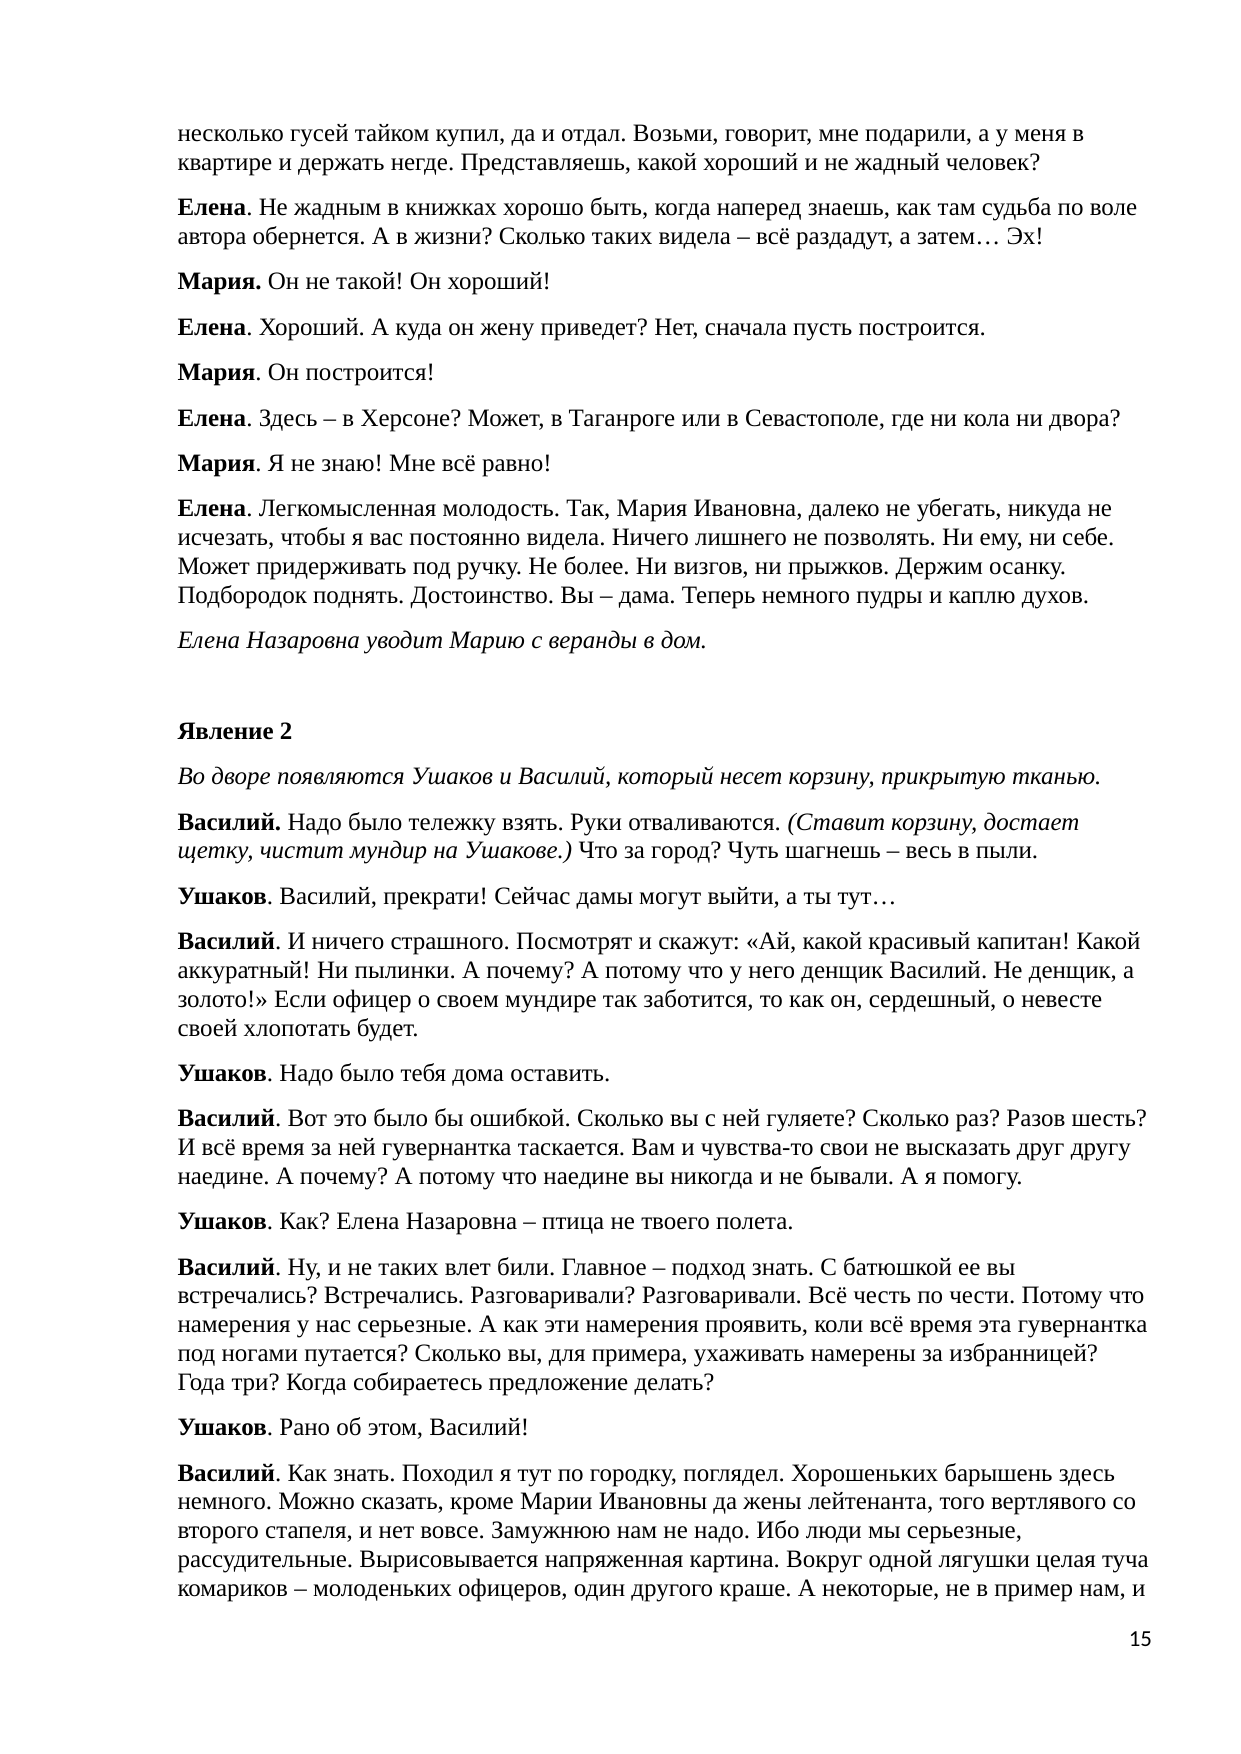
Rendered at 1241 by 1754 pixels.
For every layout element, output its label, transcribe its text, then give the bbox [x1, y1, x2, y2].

text Василий. Ну, и не таких влет били. Главное – подход знать. С батюшкой ее вы встречались? Встречались. Разговаривали? Разговаривали. Всё честь по чести. Потому что намерения у нас серьезные. А как эти намерения проявить, коли всё время эта гувернантка под ногами путается? Сколько вы, для примера, ухаживать намерены за избранницей? Года три? Когда собираетесь предложение делать? [177, 1252, 1152, 1396]
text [177, 1458, 1152, 1601]
text Елена. Хороший. А куда он жену приведет? Нет, сначала пусть построится. [177, 312, 1152, 341]
text Ушаков. Рано об этом, Василий! [177, 1412, 1152, 1441]
text Мария. Я не знаю! Мне всё равно! [177, 448, 1152, 477]
text Явление 2 [177, 716, 1152, 745]
text Мария. Он не такой! Он хороший! [177, 266, 1152, 295]
text Елена Назаровна уводит Марию с веранды в дом. [177, 625, 1152, 654]
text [177, 118, 1152, 176]
text Василий. Надо было тележку взять. Руки отваливаются. (Ставит корзину, достает щетку, чистит мундир на Ушакове.) Что за город? Чуть шагнешь – весь в пыли. [177, 807, 1152, 864]
text Елена. Легкомысленная молодость. Так, Мария Ивановна, далеко не убегать, никуда не исчезать, чтобы я вас постоянно видела. Ничего лишнего не позволять. Ни ему, ни себе. Может придерживать под ручку. Не более. Ни визгов, ни прыжков. Держим осанку. Подбородок поднять. Достоинство. Вы – дама. Теперь немного пудры и каплю духов. [177, 493, 1152, 608]
text Елена. Не жадным в книжках хорошо быть, когда наперед знаешь, как там судьба по воле автора обернется. А в жизни? Сколько таких видела – всё раздадут, а затем… Эх! [177, 192, 1152, 250]
text Елена. Здесь – в Херсоне? Может, в Таганроге или в Севастополе, где ни кола ни двора? [177, 403, 1152, 431]
text Василий. И ничего страшного. Посмотрят и скажут: «Ай, какой красивый капитан! Какой аккуратный! Ни пылинки. А почему? А потому что у него денщик Василий. Не денщик, а золото!» Если офицер о своем мундире так заботится, то как он, сердешный, о невесте своей хлопотать будет. [177, 926, 1152, 1041]
text Мария. Он построится! [177, 357, 1152, 386]
text Василий. Вот это было бы ошибкой. Сколько вы с ней гуляете? Сколько раз? Разов шесть? И всё время за ней гувернантка таскается. Вам и чувства-то свои не высказать друг другу наедине. А почему? А потому что наедине вы никогда и не бывали. А я помогу. [177, 1103, 1152, 1190]
text Ушаков. Как? Елена Назаровна – птица не твоего полета. [177, 1206, 1152, 1235]
text Во дворе появляются Ушаков и Василий, который несет корзину, прикрытую тканью. [177, 761, 1152, 790]
text Ушаков. Василий, прекрати! Сейчас дамы могут выйти, а ты тут… [177, 881, 1152, 910]
text Ушаков. Надо было тебя дома оставить. [177, 1058, 1152, 1087]
